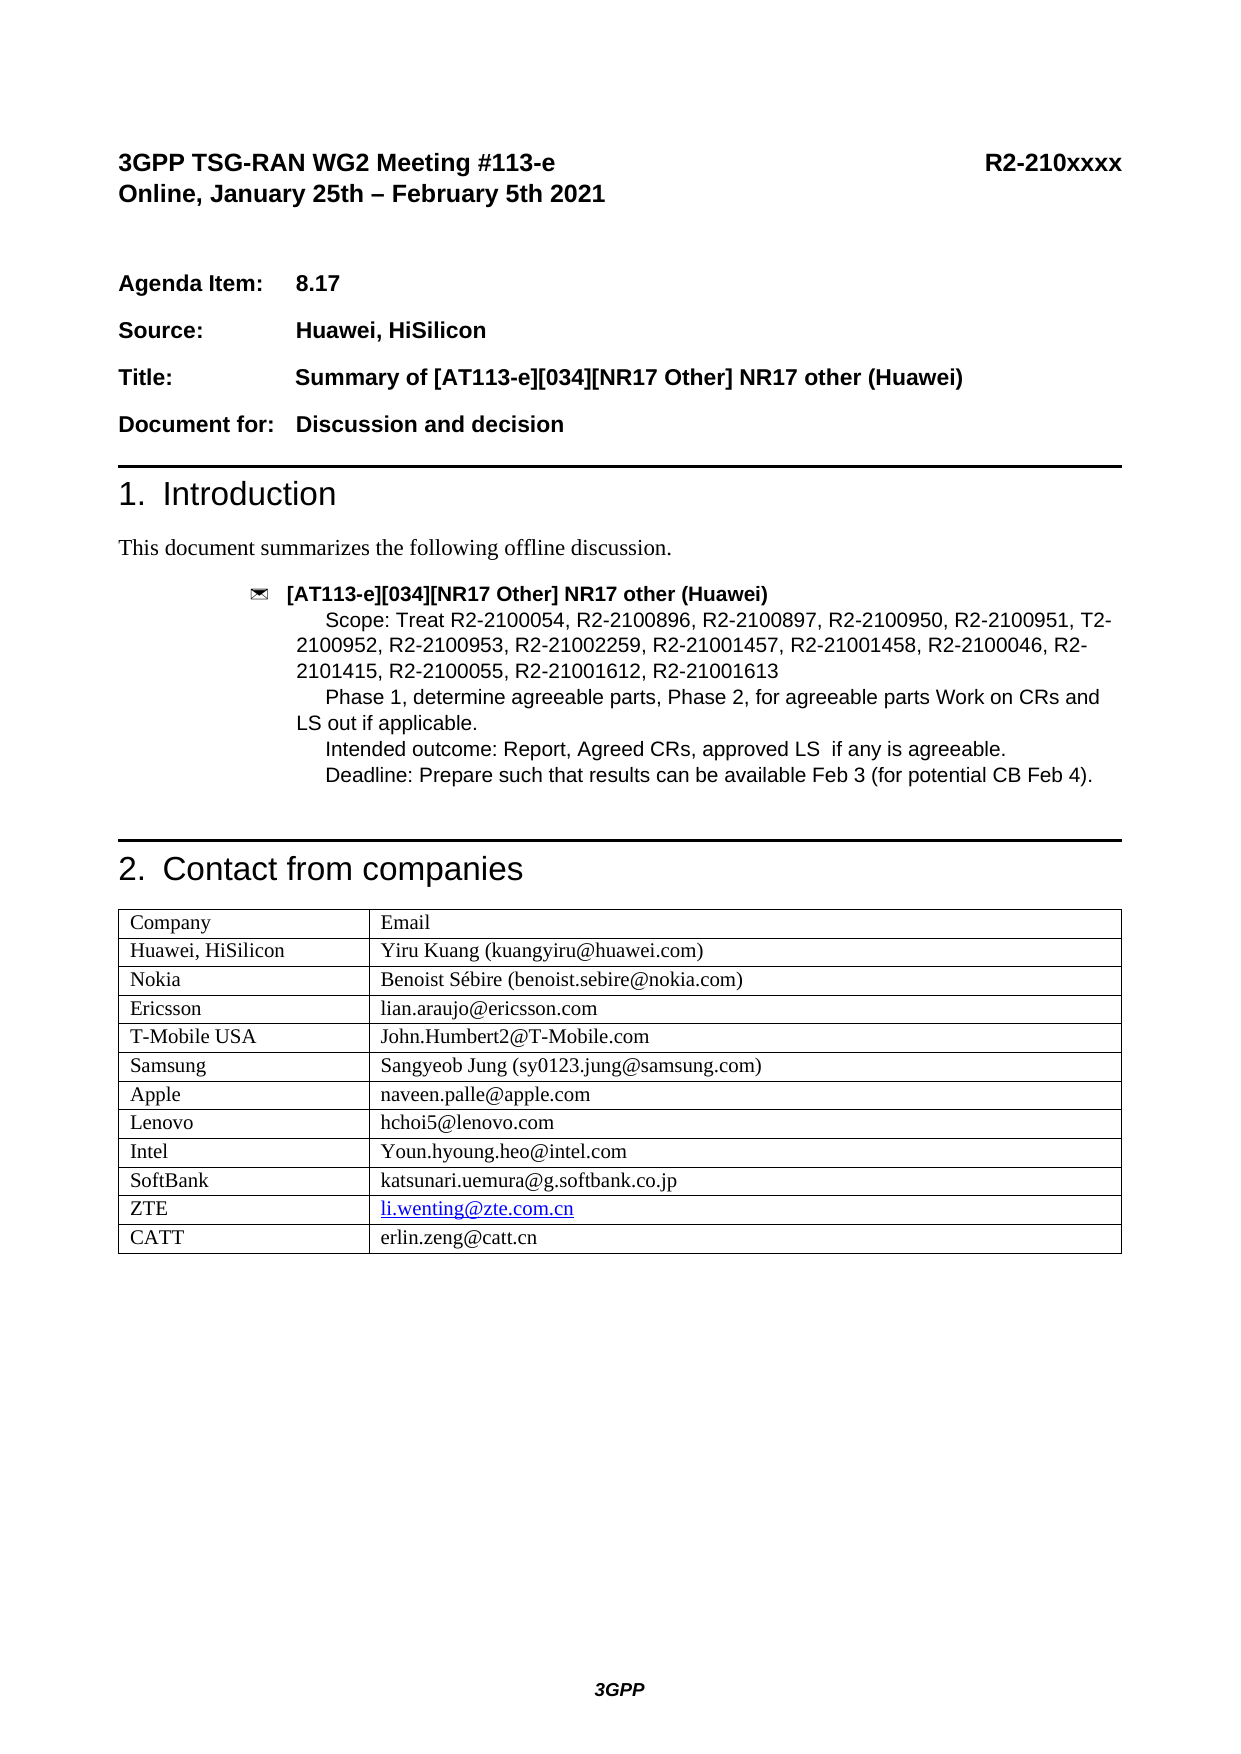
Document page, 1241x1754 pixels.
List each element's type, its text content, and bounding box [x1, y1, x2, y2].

table_cell hchoi5@lenovo.com [370, 1110, 1121, 1138]
table_cell erlin.zeng@catt.cn [370, 1225, 1121, 1252]
subtitle Introduction [118, 468, 1122, 513]
table_cell Nokia [119, 967, 369, 995]
text Source: Huawei, HiSilicon [118, 317, 1122, 343]
table_cell Ericsson [119, 996, 369, 1023]
text Deadline: Prepare such that results can be available Feb 3 (for potential CB Feb 4). [296, 762, 1122, 786]
table_cell naveen.palle@apple.com [370, 1082, 1121, 1109]
table_cell Apple [119, 1082, 369, 1109]
table_cell SoftBank [119, 1168, 369, 1195]
table_cell Lenovo [119, 1110, 369, 1138]
table_cell lian.araujo@ericsson.com [370, 996, 1121, 1023]
table_cell Youn.hyoung.heo@intel.com [370, 1139, 1121, 1167]
table_cell T-Mobile USA [119, 1024, 369, 1052]
table_cell Benoist Sébire (benoist.sebire@nokia.com) [370, 967, 1121, 995]
table_header Email [370, 910, 1121, 937]
table_cell Samsung [119, 1053, 369, 1081]
table_cell ZTE [119, 1196, 369, 1224]
text Intended outcome: Report, Agreed CRs, approved LS if any is agreeable. [296, 737, 1122, 761]
table_cell li.wenting@zte.com.cn [370, 1196, 1121, 1224]
text 3GPP TSG-RAN WG2 Meeting #113-e R2-210xxxx [118, 147, 1122, 176]
text Document for: Discussion and decision [118, 411, 1122, 438]
table_cell John.Humbert2@T-Mobile.com [370, 1024, 1121, 1052]
table_cell Intel [119, 1139, 369, 1167]
table_cell Yiru Kuang (kuangyiru@huawei.com) [370, 939, 1121, 966]
table_cell Huawei, HiSilicon [119, 939, 369, 966]
text This document summarizes the following offline discussion. [118, 534, 1122, 561]
table_cell Sangyeob Jung (sy0123.jung@samsung.com) [370, 1053, 1121, 1081]
text Agenda Item: 8.17 [118, 270, 1122, 296]
text Scope: Treat R2-2100054, R2-2100896, R2-2100897, R2-2100950, R2-2100951, T2-2100952, R2-2100953, R2-21002259, R2-21001457, R2-21001458, R2-2100046, R2-2101415, R2-2100055, R2-21001612, R2-21001613 [296, 607, 1122, 683]
text Title: Summary of [AT113-e][034][NR17 Other] NR17 other (Huawei) [118, 364, 1122, 391]
table_header Company [119, 910, 369, 937]
table_cell CATT [119, 1225, 369, 1252]
text [AT113-e][034][NR17 Other] NR17 other (Huawei) [249, 582, 1122, 606]
text Online, January 25th – February 5th 2021 [118, 178, 1122, 207]
text Phase 1, determine agreeable parts, Phase 2, for agreeable parts Work on CRs and LS out if applicable. [296, 685, 1122, 735]
subtitle Contact from companies [118, 842, 1122, 887]
table_cell katsunari.uemura@g.softbank.co.jp [370, 1168, 1121, 1195]
